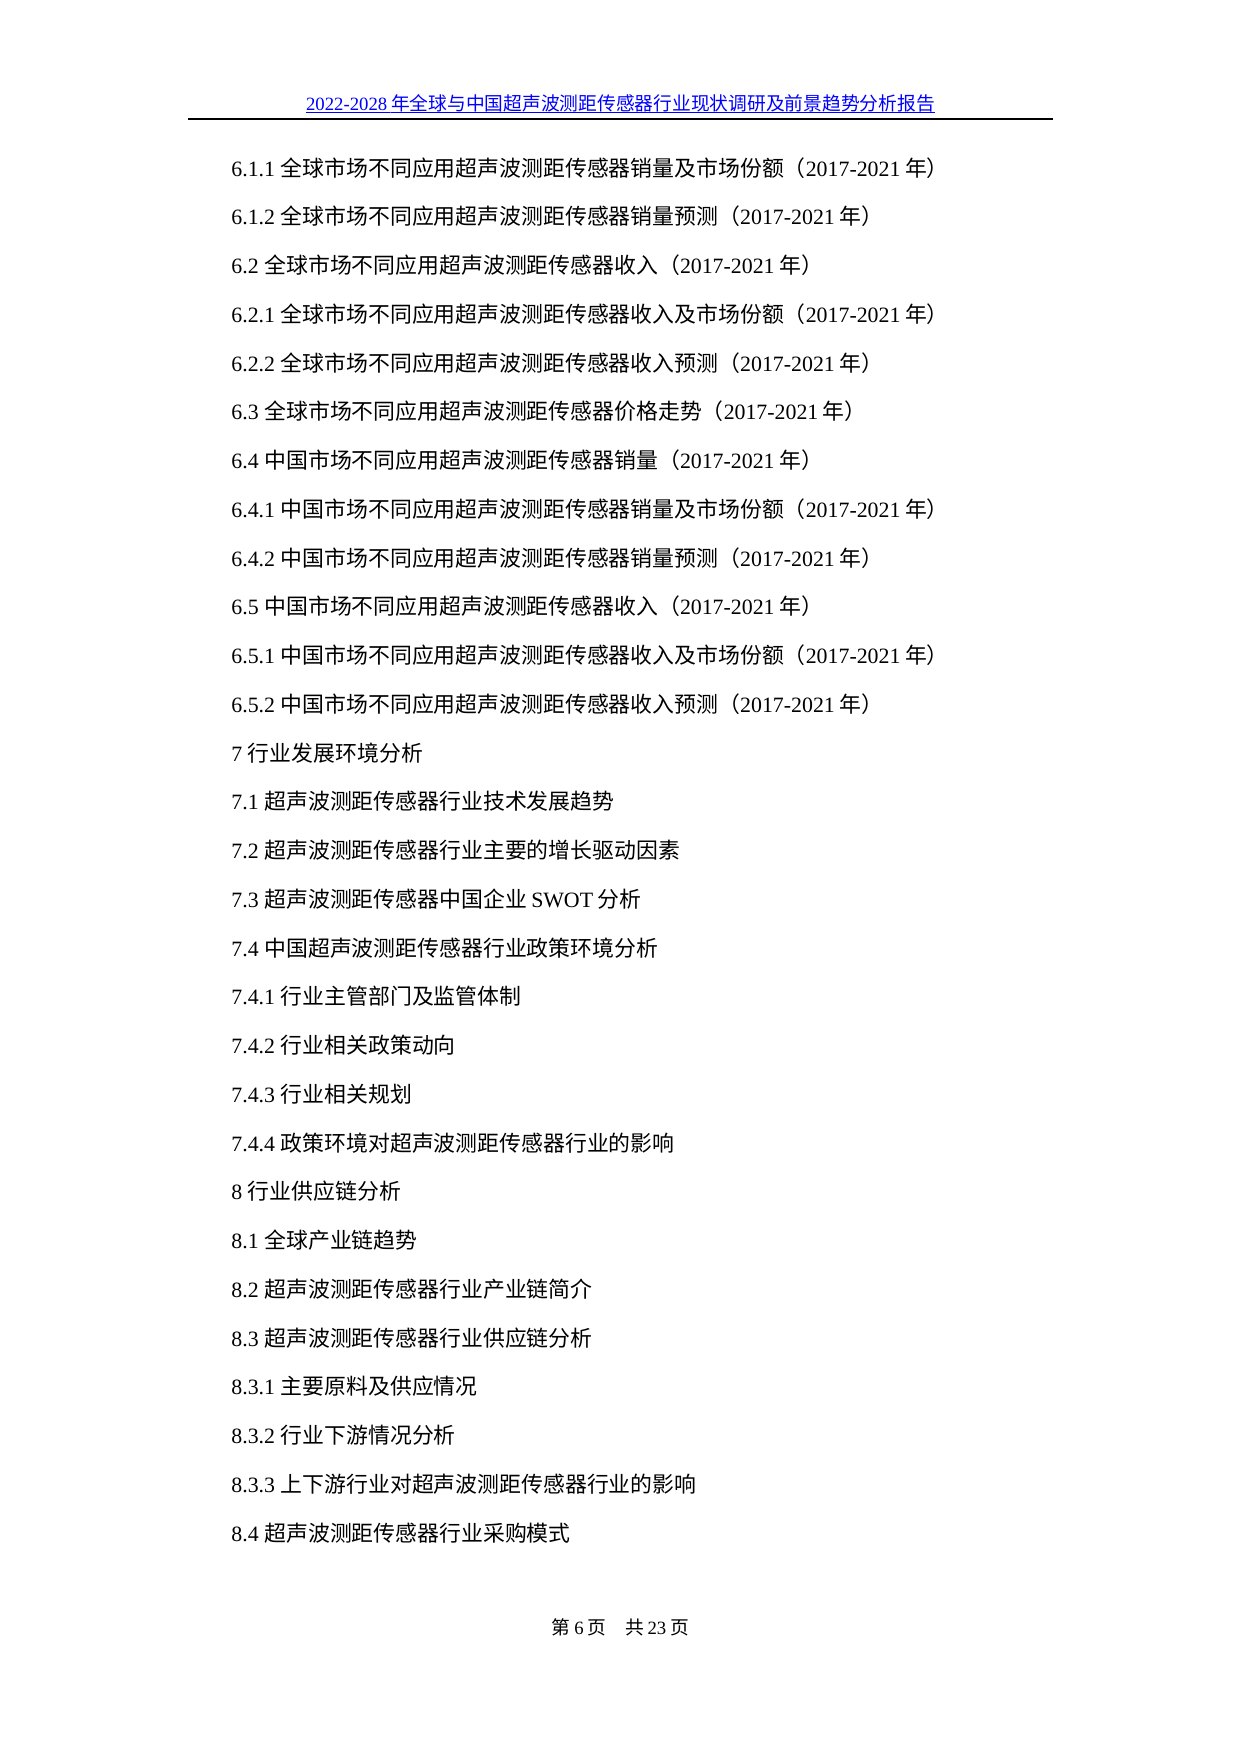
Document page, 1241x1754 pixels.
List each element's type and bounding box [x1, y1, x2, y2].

text [187, 150, 1053, 1548]
